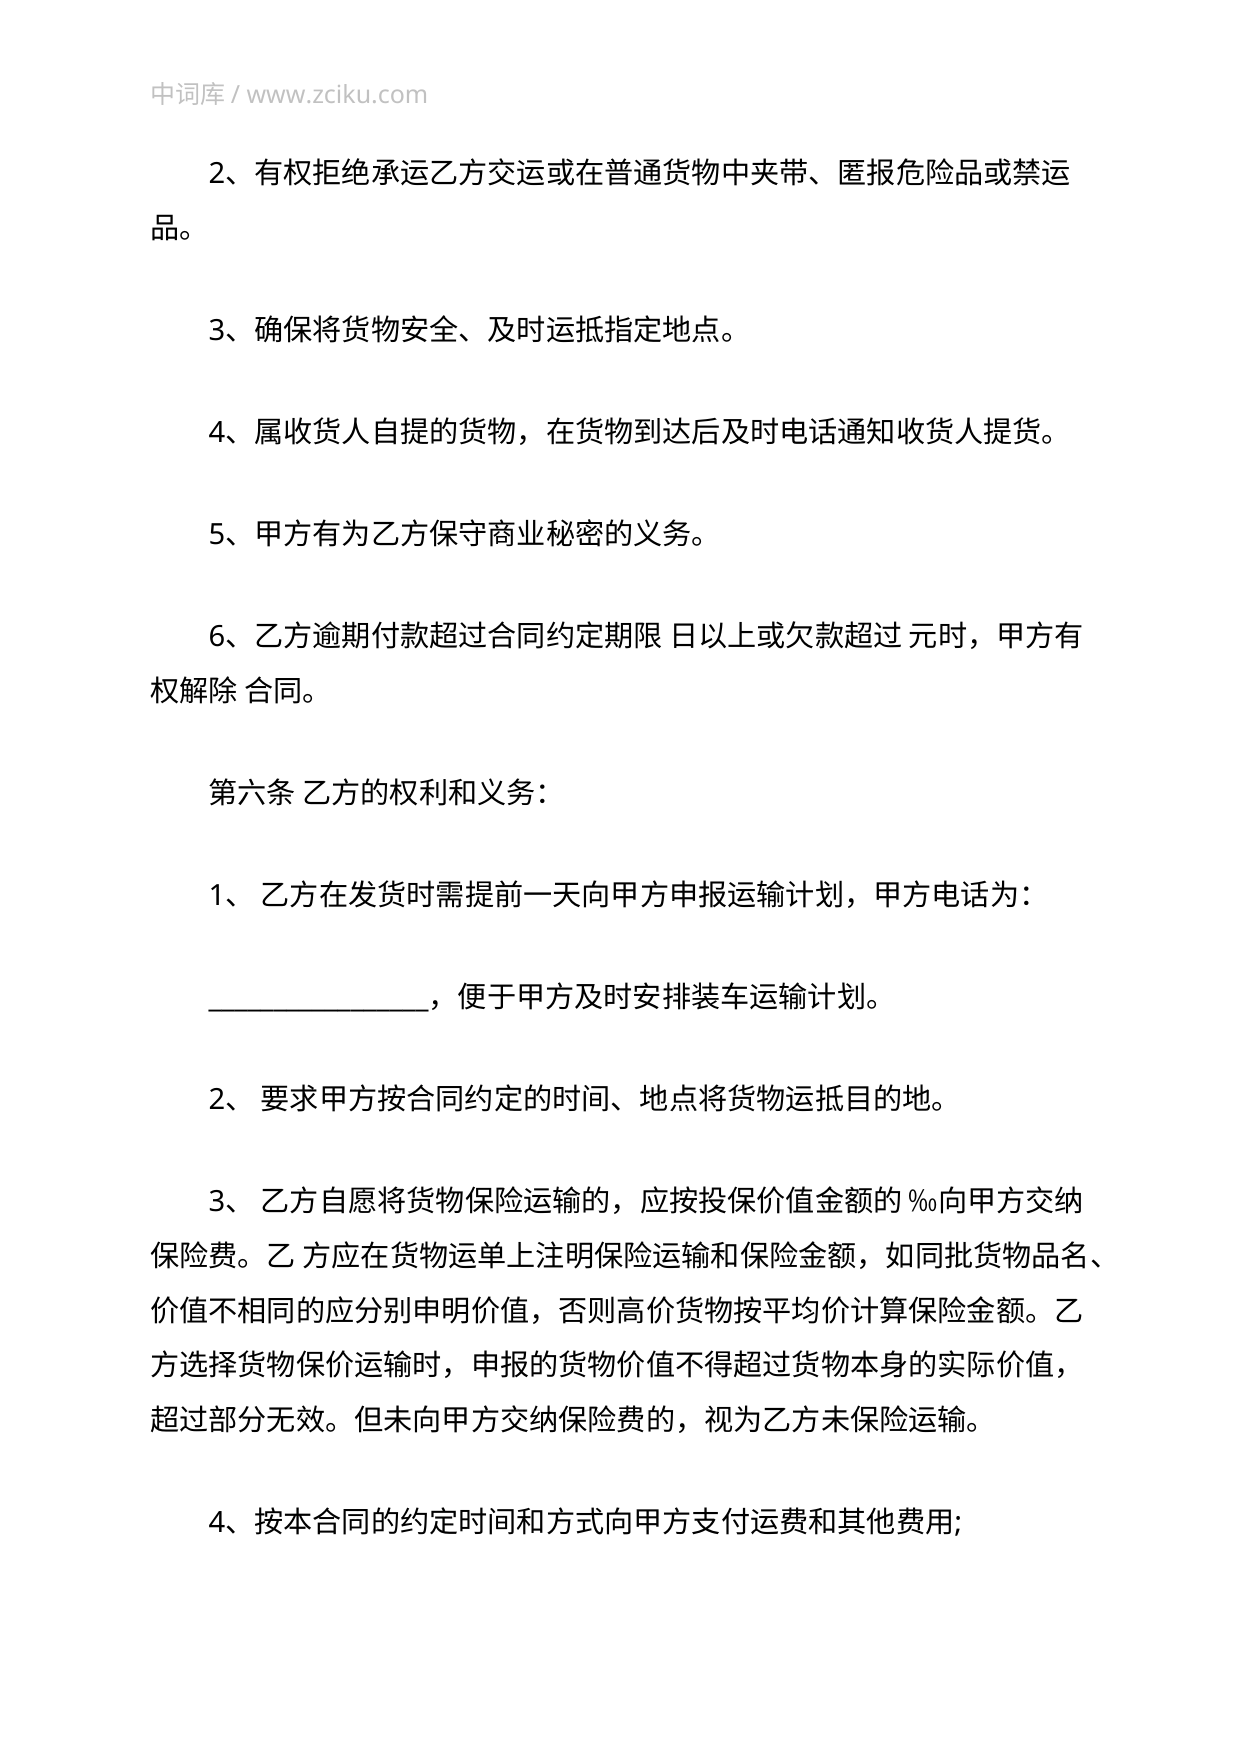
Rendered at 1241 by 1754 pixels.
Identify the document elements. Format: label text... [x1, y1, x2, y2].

text 2、有权拒绝承运乙方交运或在普通货物中夹带、匿报危险品或禁运品。 [150, 150, 1090, 247]
text _________________，便于甲方及时安排装车运输计划。 [150, 973, 1090, 1016]
text 1、 乙方在发货时需提前一天向甲方申报运输计划，甲方电话为： [150, 871, 1090, 914]
text 第六条 乙方的权利和义务： [150, 769, 1090, 812]
text 4、属收货人自提的货物，在货物到达后及时电话通知收货人提货。 [150, 409, 1090, 451]
text 5、甲方有为乙方保守商业秘密的义务。 [150, 511, 1090, 553]
text 4、按本合同的约定时间和方式向甲方支付运费和其他费用; [150, 1499, 1090, 1541]
text 2、 要求甲方按合同约定的时间、地点将货物运抵目的地。 [150, 1075, 1090, 1118]
text 6、乙方逾期付款超过合同约定期限 日以上或欠款超过 元时，甲方有权解除 合同。 [150, 613, 1090, 710]
text 3、确保将货物安全、及时运抵指定地点。 [150, 307, 1090, 349]
text 3、 乙方自愿将货物保险运输的，应按投保价值金额的 ‰向甲方交纳保险费。乙 方应在货物运单上注明保险运输和保险金额，如同批货物品名、价值不相同的应分别申明价值，否则高价货物按平均价计算保险金额。乙方选择货物保价运输时，申报的货物价值不得超过货物本身的实际价值，超过部分无效。但未向甲方交纳保险费的，视为乙方未保险运输。 [150, 1177, 1090, 1439]
